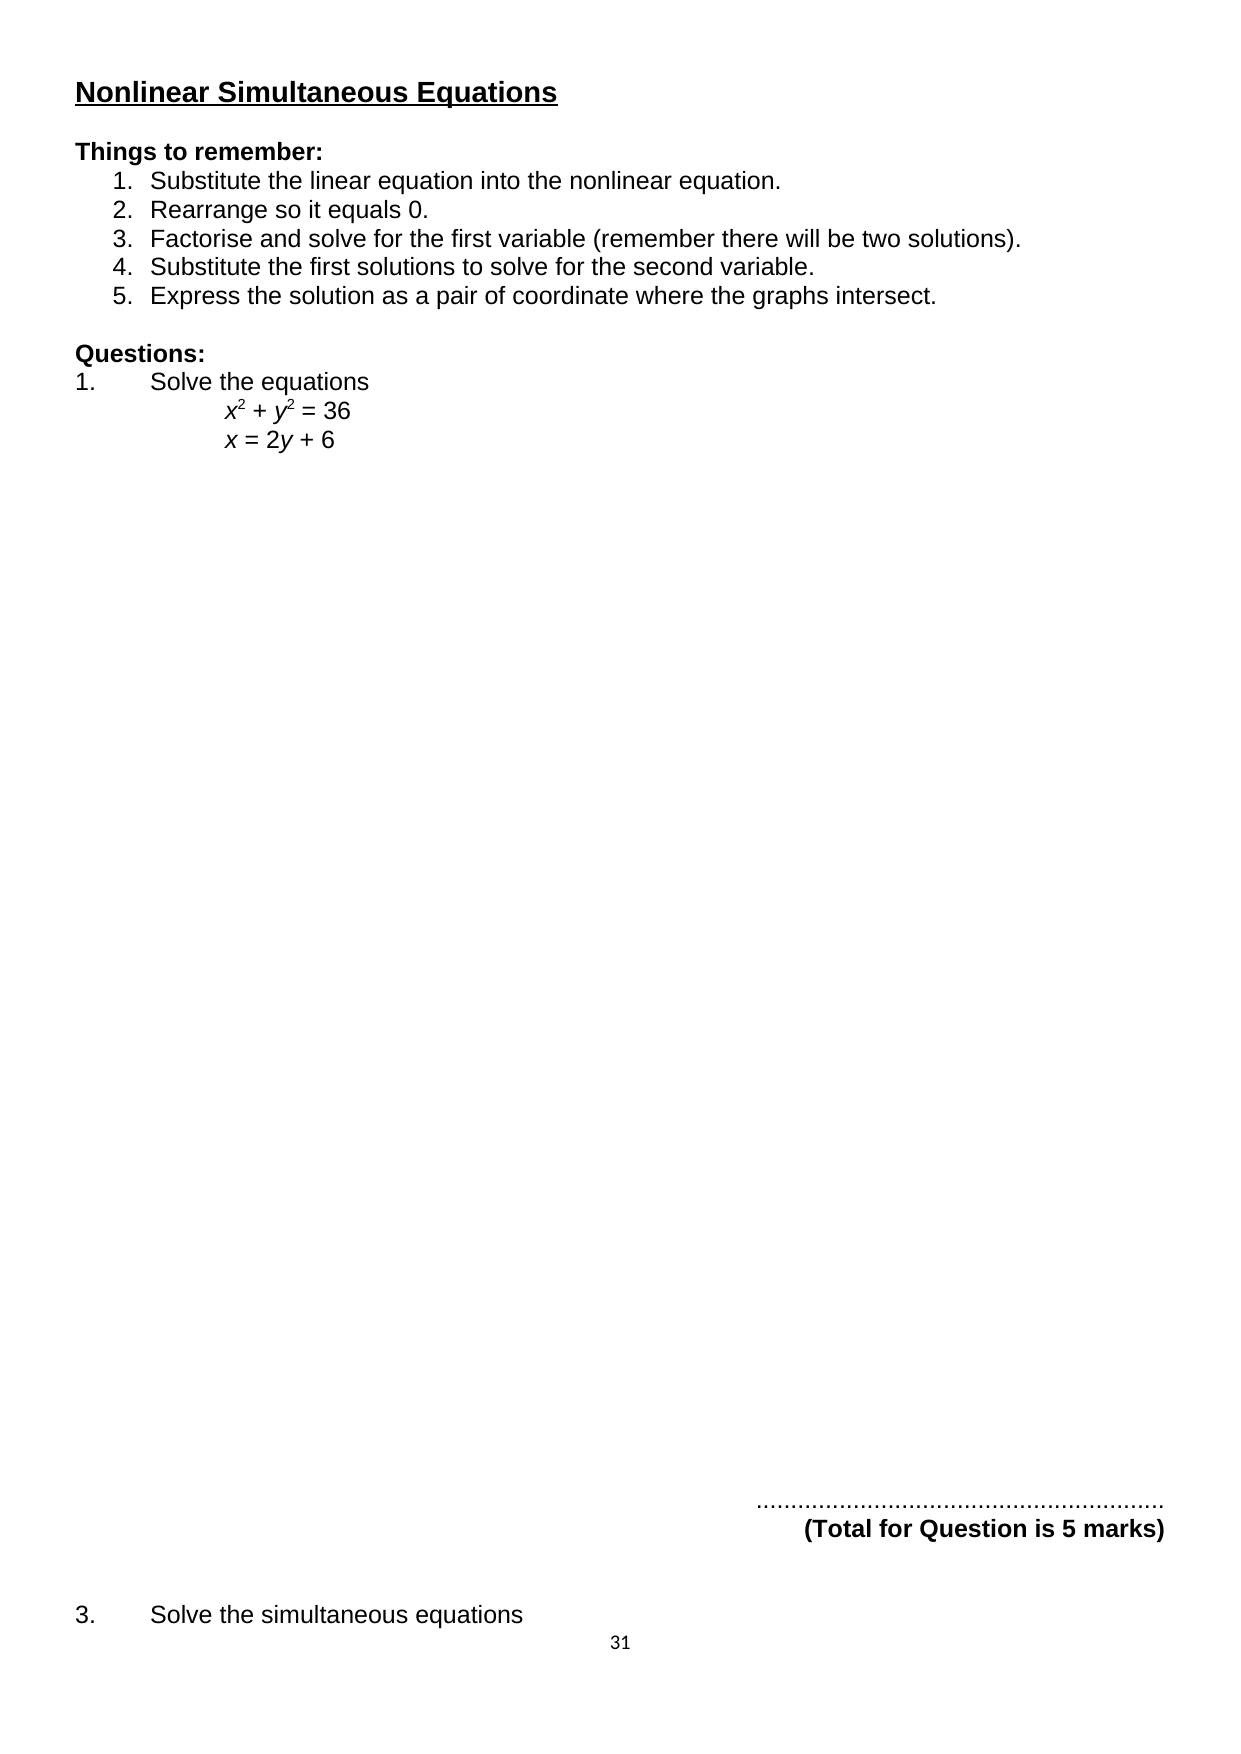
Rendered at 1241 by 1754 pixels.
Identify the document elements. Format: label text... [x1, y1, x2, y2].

list Substitute the linear equation into the nonlinear equation. [112, 166, 1165, 195]
list Express the solution as a pair of coordinate where the graphs intersect. [112, 281, 1165, 310]
text ........................................................... [75, 1485, 1165, 1514]
text Nonlinear Simultaneous Equations [75, 75, 1165, 108]
list Substitute the first solutions to solve for the second variable. [112, 252, 1165, 281]
text Questions: 1. Solve the equations [75, 338, 1165, 396]
text 3. Solve the simultaneous equations [75, 1600, 1165, 1629]
list Rearrange so it equals 0. [112, 195, 1165, 223]
text x2 + y2 = 36 [150, 396, 1165, 425]
text Things to remember: [75, 137, 1165, 166]
list Factorise and solve for the first variable (remember there will be two solutions). [112, 223, 1165, 252]
text x = 2y + 6 [225, 425, 1165, 453]
text (Total for Question is 5 marks) [75, 1514, 1165, 1543]
